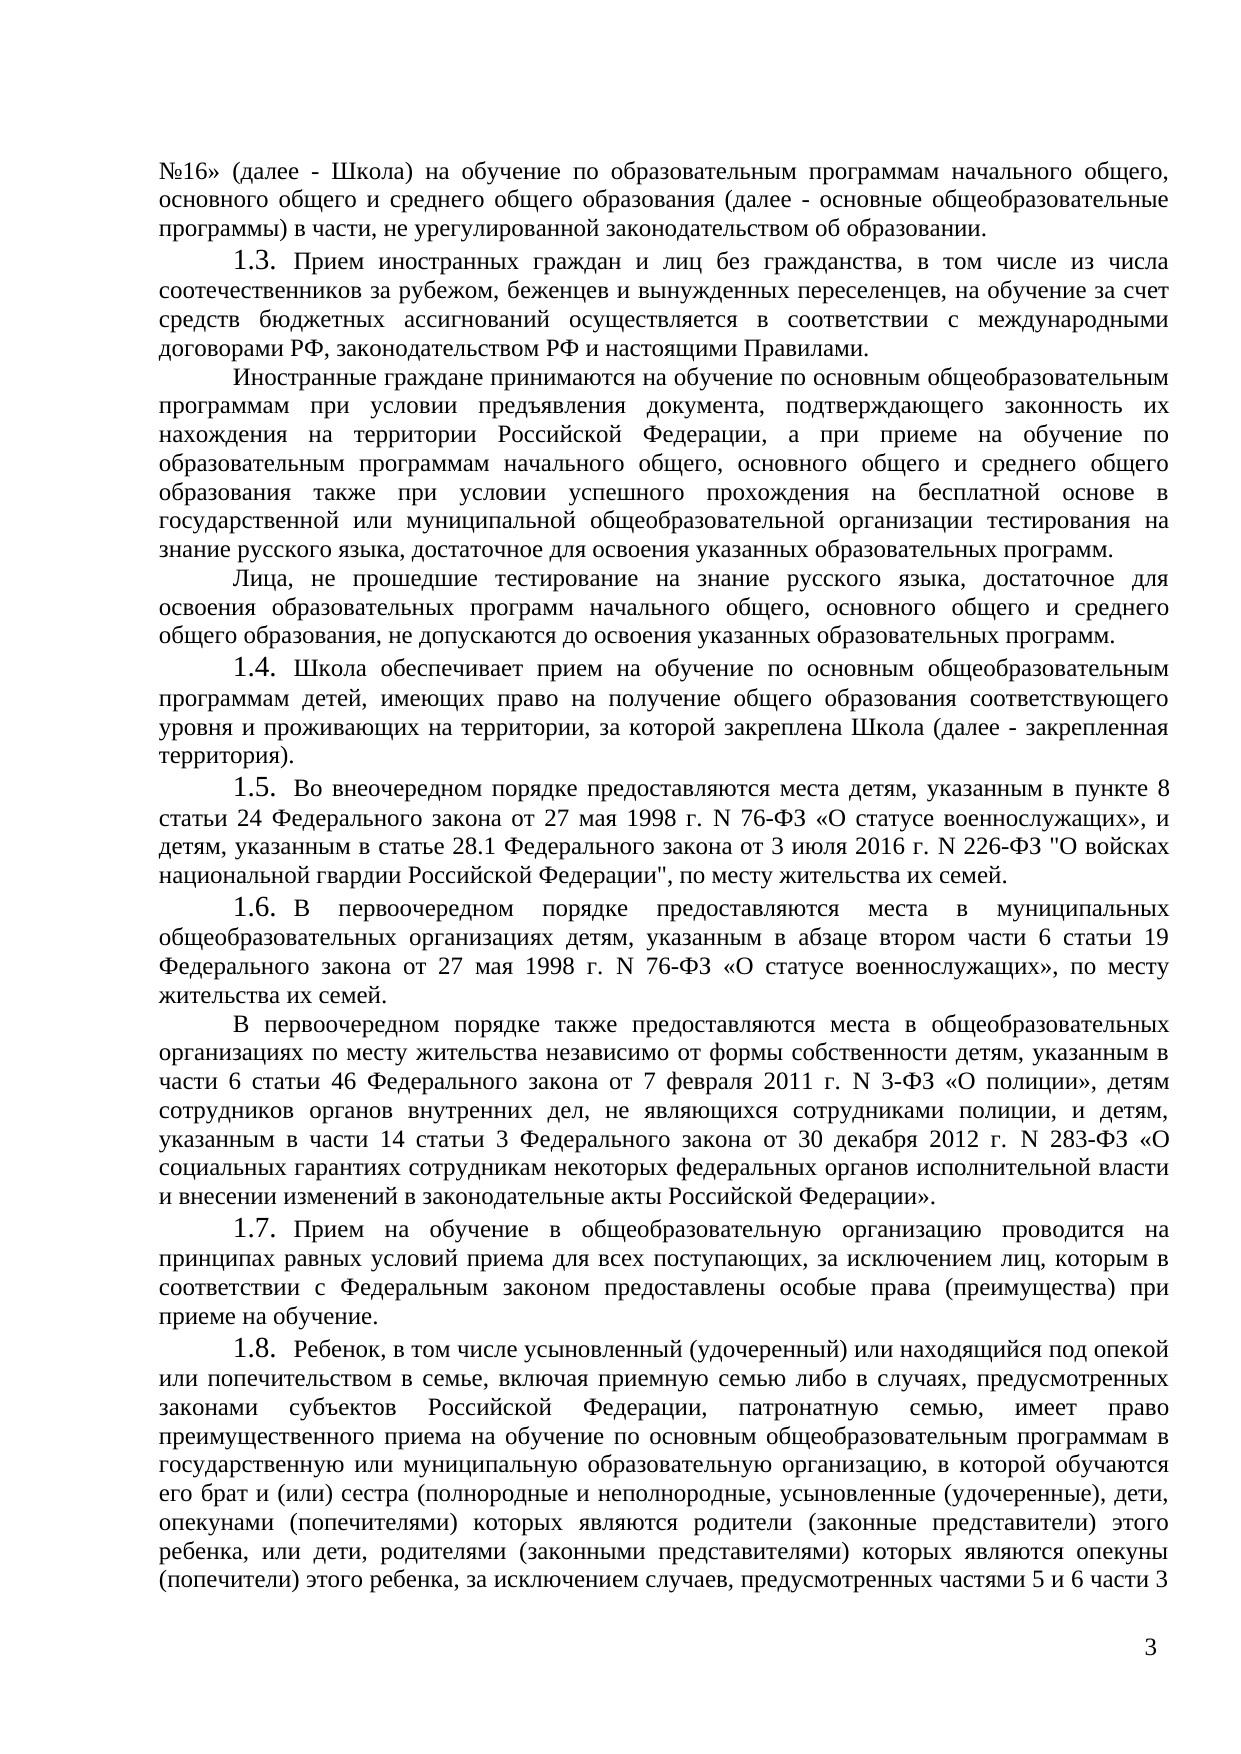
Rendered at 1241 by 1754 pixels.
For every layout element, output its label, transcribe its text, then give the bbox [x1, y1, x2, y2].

list В первоочередном порядке предоставляются места в муниципальных общеобразовательных организациях детям, указанным в абзаце втором части 6 статьи 19 Федерального закона от 27 мая 1998 г. N 76-ФЗ «О статусе военнослужащих», по месту жительства их семей. [159, 889, 1170, 1009]
list Прием на обучение в общеобразовательную организацию проводится на принципах равных условий приема для всех поступающих, за исключением лиц, которым в соответствии с Федеральным законом предоставлены особые права (преимущества) при приеме на обучение. [159, 1210, 1170, 1330]
text В первоочередном порядке также предоставляются места в общеобразовательных организациях по месту жительства независимо от формы собственности детям, указанным в части 6 статьи 46 Федерального закона от 7 февраля 2011 г. N 3-ФЗ «О полиции», детям сотрудников органов внутренних дел, не являющихся сотрудниками полиции, и детям, указанным в части 14 статьи 3 Федерального закона от 30 декабря 2012 г. N 283-ФЗ «О социальных гарантиях сотрудникам некоторых федеральных органов исполнительной власти и внесении изменений в законодательные акты Российской Федерации». [159, 1009, 1170, 1210]
list Школа обеспечивает прием на обучение по основным общеобразовательным программам детей, имеющих право на получение общего образования соответствующего уровня и проживающих на территории, за которой закреплена Школа (далее - закрепленная территория). [159, 649, 1170, 769]
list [159, 156, 1170, 242]
list Во внеочередном порядке предоставляются места детям, указанным в пункте 8 статьи 24 Федерального закона от 27 мая 1998 г. N 76-ФЗ «О статусе военнослужащих», и детям, указанным в статье 28.1 Федерального закона от 3 июля 2016 г. N 226-ФЗ "О войсках национальной гвардии Российской Федерации", по месту жительства их семей. [159, 769, 1170, 889]
list Прием иностранных граждан и лиц без гражданства, в том числе из числа соотечественников за рубежом, беженцев и вынужденных переселенцев, на обучение за счет средств бюджетных ассигнований осуществляется в соответствии с международными договорами РФ, законодательством РФ и настоящими Правилами. [159, 242, 1170, 362]
text Иностранные граждане принимаются на обучение по основным общеобразовательным программам при условии предъявления документа, подтверждающего законность их нахождения на территории Российской Федерации, а при приеме на обучение по образовательным программам начального общего, основного общего и среднего общего образования также при условии успешного прохождения на бесплатной основе в государственной или муниципальной общеобразовательной организации тестирования на знание русского языка, достаточное для освоения указанных образовательных программ. [159, 362, 1170, 563]
text Лица, не прошедшие тестирование на знание русского языка, достаточное для освоения образовательных программ начального общего, основного общего и среднего общего образования, не допускаются до освоения указанных образовательных программ. [159, 563, 1170, 649]
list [159, 1330, 1170, 1593]
